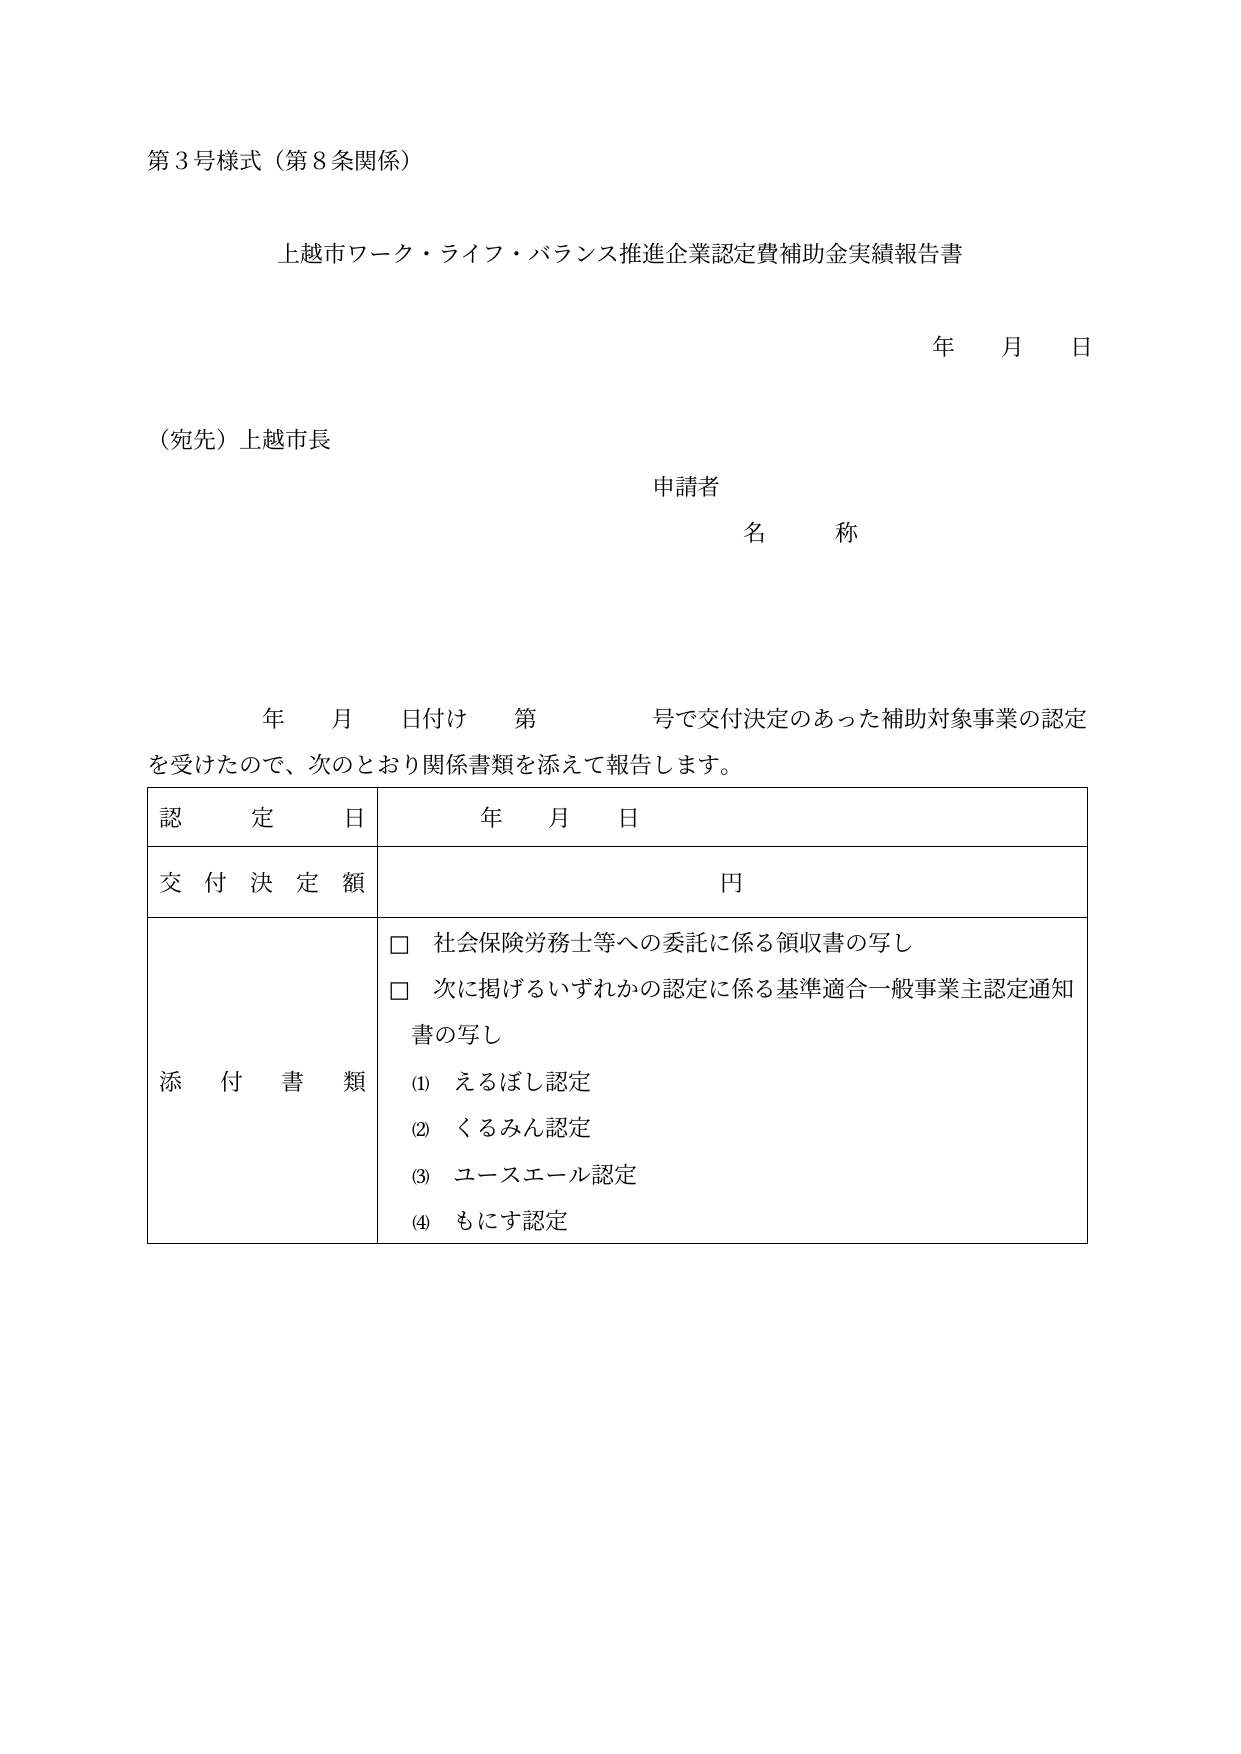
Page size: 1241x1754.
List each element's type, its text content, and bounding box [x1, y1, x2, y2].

text 第３号様式（第８条関係） [148, 137, 1093, 183]
table_cell 円 [378, 847, 1087, 917]
text 年 月 日付け 第 号で交付決定のあった補助対象事業の認定を受けたので、次のとおり関係書類を添えて報告します。 [148, 694, 1093, 787]
table_cell 交付決定額 [148, 847, 377, 917]
text （宛先）上越市長 [148, 415, 1093, 462]
text 上越市ワーク・ライフ・バランス推進企業認定費補助金実績報告書 [148, 229, 1093, 276]
text 名 称 [148, 508, 1093, 555]
text 年 月 日 [148, 322, 1093, 369]
table_header 年 月 日 [378, 788, 1087, 846]
text 申請者 [148, 462, 1093, 508]
table_cell □ 社会保険労務士等への委託に係る領収書の写し □ 次に掲げるいずれかの認定に係る基準適合一般事業主認定通知書の写し ⑴ えるぼし認定 ⑵ くるみん認定 ⑶ ユースエール認定 ⑷ もにす認定 [378, 918, 1087, 1243]
table_header 認定日 [148, 788, 377, 846]
table_cell 添付書類 [148, 918, 377, 1243]
